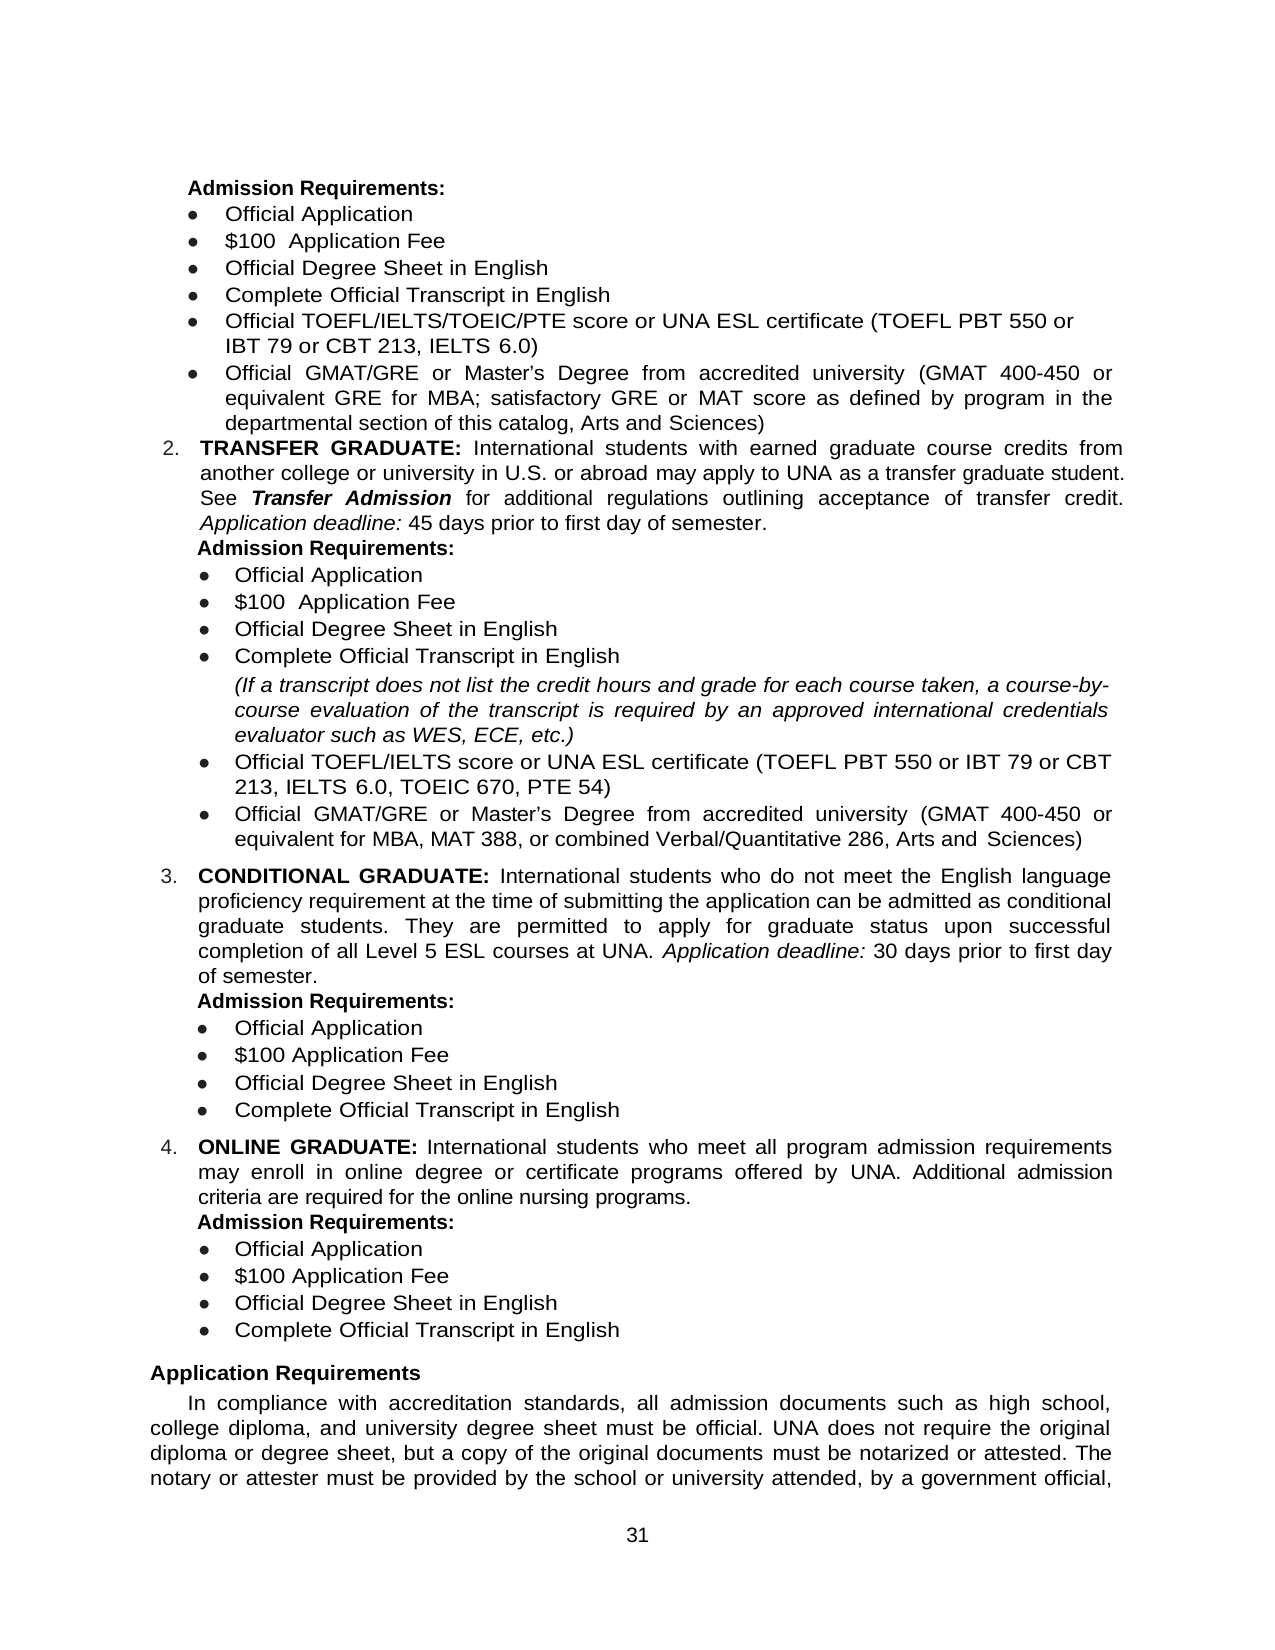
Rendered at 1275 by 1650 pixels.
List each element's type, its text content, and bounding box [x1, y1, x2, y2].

list Official Degree Sheet in English [188, 255, 1125, 281]
list Official Degree Sheet in English [199, 616, 1125, 641]
list Official Application [199, 1236, 1125, 1261]
list Official TOEFL/IELTS/TOEIC/PTE score or UNA ESL certificate (TOEFL PBT 550 or IBT 79 or CBT 213, IELTS 6.0) [187, 309, 1113, 358]
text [150, 1390, 1113, 1490]
list Official Degree Sheet in English [199, 1290, 1125, 1315]
list Official Degree Sheet in English [197, 1070, 1125, 1095]
list Complete Official Transcript in English [199, 1317, 1125, 1342]
list CONDITIONAL GRADUATE: International students who do not meet the English language proficiency requirement at the time of submitting the application can be admitted as conditional graduate students. They are permitted to apply for graduate status upon successful completion of all Level 5 ESL courses at UNA. Application deadline: 30 days prior to first day of semester. [160, 864, 1113, 989]
list Complete Official Transcript in English [197, 1097, 1125, 1122]
text Admission Requirements: [197, 535, 1125, 560]
subtitle Application Requirements [150, 1361, 1125, 1385]
list $100 Application Fee [188, 228, 1125, 254]
list TRANSFER GRADUATE: International students with earned graduate course credits from another college or university in U.S. or abroad may apply to UNA as a transfer graduate student. See Transfer Admission for additional regulations outlining acceptance of transfer credit. Application deadline: 45 days prior to first day of semester. [162, 435, 1125, 535]
text Admission Requirements: [197, 989, 1113, 1014]
text Admission Requirements: [197, 1209, 1113, 1234]
list Official Application [187, 201, 1125, 227]
list $100 Application Fee [199, 1263, 1125, 1288]
list Official Application [199, 562, 1125, 587]
text Admission Requirements: [150, 175, 1113, 200]
list Complete Official Transcript in English [199, 643, 1125, 668]
list $100 Application Fee [199, 589, 1125, 614]
text (If a transcript does not list the credit hours and grade for each course taken, a course-by-course evaluation of the transcript is required by an approved international credentials evaluator such as WES, ECE, etc.) [234, 672, 1113, 747]
list Official Application [197, 1016, 1125, 1041]
list $100 Application Fee [197, 1043, 1125, 1068]
list Official TOEFL/IELTS score or UNA ESL certificate (TOEFL PBT 550 or IBT 79 or CBT 213, IELTS 6.0, TOEIC 670, PTE 54) [199, 749, 1113, 799]
list ONLINE GRADUATE: International students who meet all program admission requirements may enroll in online degree or certificate programs offered by UNA. Additional admission criteria are required for the online nursing programs. [160, 1134, 1113, 1209]
list Official GMAT/GRE or Master’s Degree from accredited university (GMAT 400-450 or equivalent for MBA, MAT 388, or combined Verbal/Quantitative 286, Arts and Sciences) [199, 801, 1113, 851]
list Complete Official Transcript in English [188, 282, 1125, 307]
list Official GMAT/GRE or Master’s Degree from accredited university (GMAT 400-450 or equivalent GRE for MBA; satisfactory GRE or MAT score as defined by program in the departmental section of this catalog, Arts and Sciences) [187, 361, 1113, 435]
